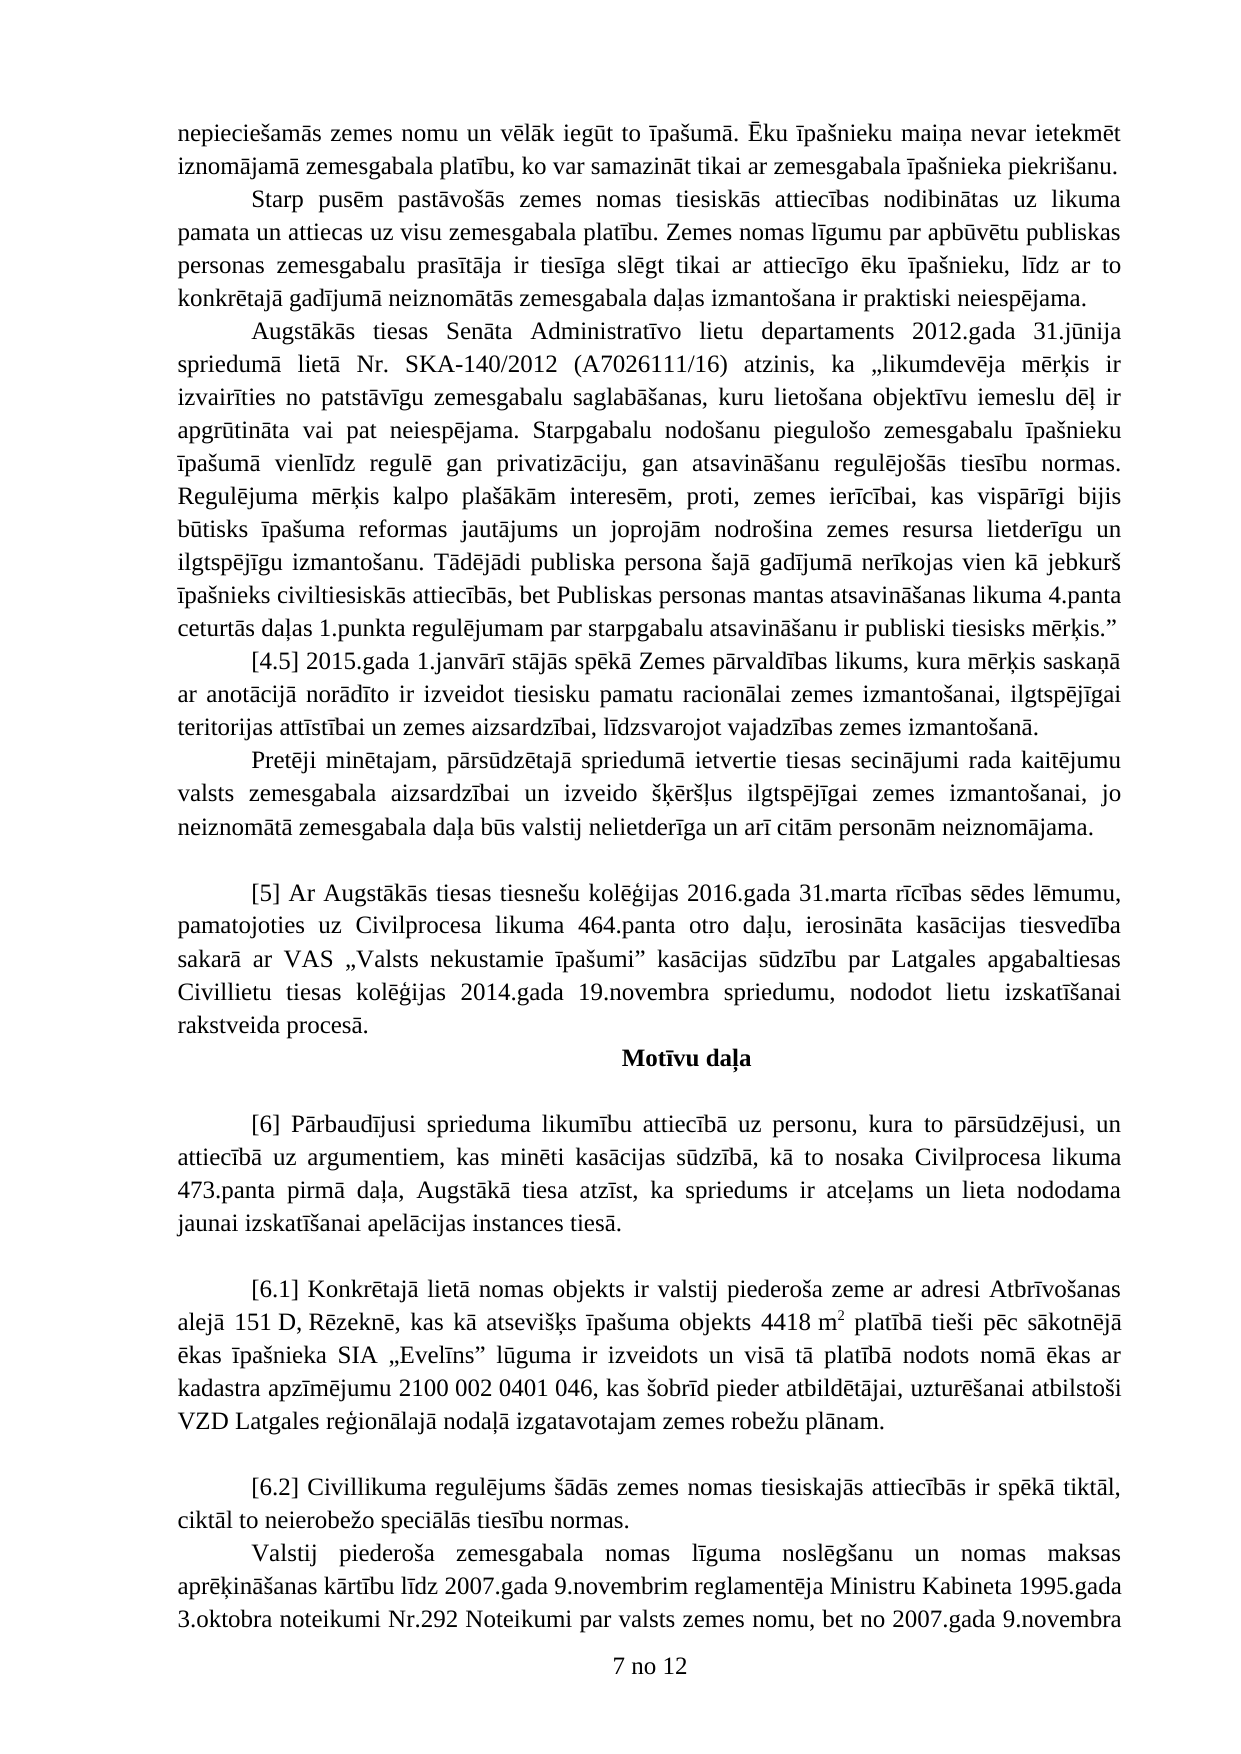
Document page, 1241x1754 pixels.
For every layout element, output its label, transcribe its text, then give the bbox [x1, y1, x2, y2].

text [6.2] Civillikuma regulējums šādās zemes nomas tiesiskajās attiecībās ir spēkā tiktāl, ciktāl to neierobežo speciālās tiesību normas. [177, 1472, 1122, 1534]
text [6.1] Konkrētajā lietā nomas objekts ir valstij piederoša zeme ar adresi Atbrīvošanas alejā 151 D, Rēzeknē, kas kā atsevišķs īpašuma objekts 4418 m2 platībā tieši pēc sākotnējā ēkas īpašnieka SIA „Evelīns” lūguma ir izveidots un visā tā platībā nodots nomā ēkas ar kadastra apzīmējumu 2100 002 0401 046, kas šobrīd pieder atbildētājai, uzturēšanai atbilstoši VZD Latgales reģionālajā nodaļā izgatavotajam zemes robežu plānam. [177, 1274, 1122, 1435]
text [5] Ar Augstākās tiesas tiesnešu kolēģijas 2016.gada 31.marta rīcības sēdes lēmumu, pamatojoties uz Civilprocesa likuma 464.panta otro daļu, ierosināta kasācijas tiesvedība sakarā ar VAS „Valsts nekustamie īpašumi” kasācijas sūdzību par Latgales apgabaltiesas Civillietu tiesas kolēģijas 2014.gada 19.novembra spriedumu, nododot lietu izskatīšanai rakstveida procesā. [177, 878, 1122, 1038]
text Motīvu daļa [177, 1043, 1122, 1071]
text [177, 1538, 1122, 1633]
text Augstākās tiesas Senāta Administratīvo lietu departaments 2012.gada 31.jūnija spriedumā lietā Nr. SKA-140/2012 (A7026111/16) atzinis, ka „likumdevēja mērķis ir izvairīties no patstāvīgu zemesgabalu saglabāšanas, kuru lietošana objektīvu iemeslu dēļ ir apgrūtināta vai pat neiespējama. Starpgabalu nodošanu piegulošo zemesgabalu īpašnieku īpašumā vienlīdz regulē gan privatizāciju, gan atsavināšanu regulējošās tiesību normas. Regulējuma mērķis kalpo plašākām interesēm, proti, zemes ierīcībai, kas vispārīgi bijis būtisks īpašuma reformas jautājums un joprojām nodrošina zemes resursa lietderīgu un ilgtspējīgu izmantošanu. Tādējādi publiska persona šajā gadījumā nerīkojas vien kā jebkurš īpašnieks civiltiesiskās attiecībās, bet Publiskas personas mantas atsavināšanas likuma 4.panta ceturtās daļas 1.punkta regulējumam par starpgabalu atsavināšanu ir publiski tiesisks mērķis.” [177, 316, 1122, 642]
text Starp pusēm pastāvošās zemes nomas tiesiskās attiecības nodibinātas uz likuma pamata un attiecas uz visu zemesgabala platību. Zemes nomas līgumu par apbūvētu publiskas personas zemesgabalu prasītāja ir tiesīga slēgt tikai ar attiecīgo ēku īpašnieku, līdz ar to konkrētajā gadījumā neiznomātās zemesgabala daļas izmantošana ir praktiski neiespējama. [177, 184, 1122, 312]
text [6] Pārbaudījusi sprieduma likumību attiecībā uz personu, kura to pārsūdzējusi, un attiecībā uz argumentiem, kas minēti kasācijas sūdzībā, kā to nosaka Civilprocesa likuma 473.panta pirmā daļa, Augstākā tiesa atzīst, ka spriedums ir atceļams un lieta nododama jaunai izskatīšanai apelācijas instances tiesā. [177, 1109, 1122, 1237]
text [177, 118, 1122, 180]
text [4.5] 2015.gada 1.janvārī stājās spēkā Zemes pārvaldības likums, kura mērķis saskaņā ar anotācijā norādīto ir izveidot tiesisku pamatu racionālai zemes izmantošanai, ilgtspējīgai teritorijas attīstībai un zemes aizsardzībai, līdzsvarojot vajadzības zemes izmantošanā. [177, 646, 1122, 741]
text Pretēji minētajam, pārsūdzētajā spriedumā ietvertie tiesas secinājumi rada kaitējumu valsts zemesgabala aizsardzībai un izveido šķēršļus ilgtspējīgai zemes izmantošanai, jo neiznomātā zemesgabala daļa būs valstij nelietderīga un arī citām personām neiznomājama. [177, 746, 1122, 840]
